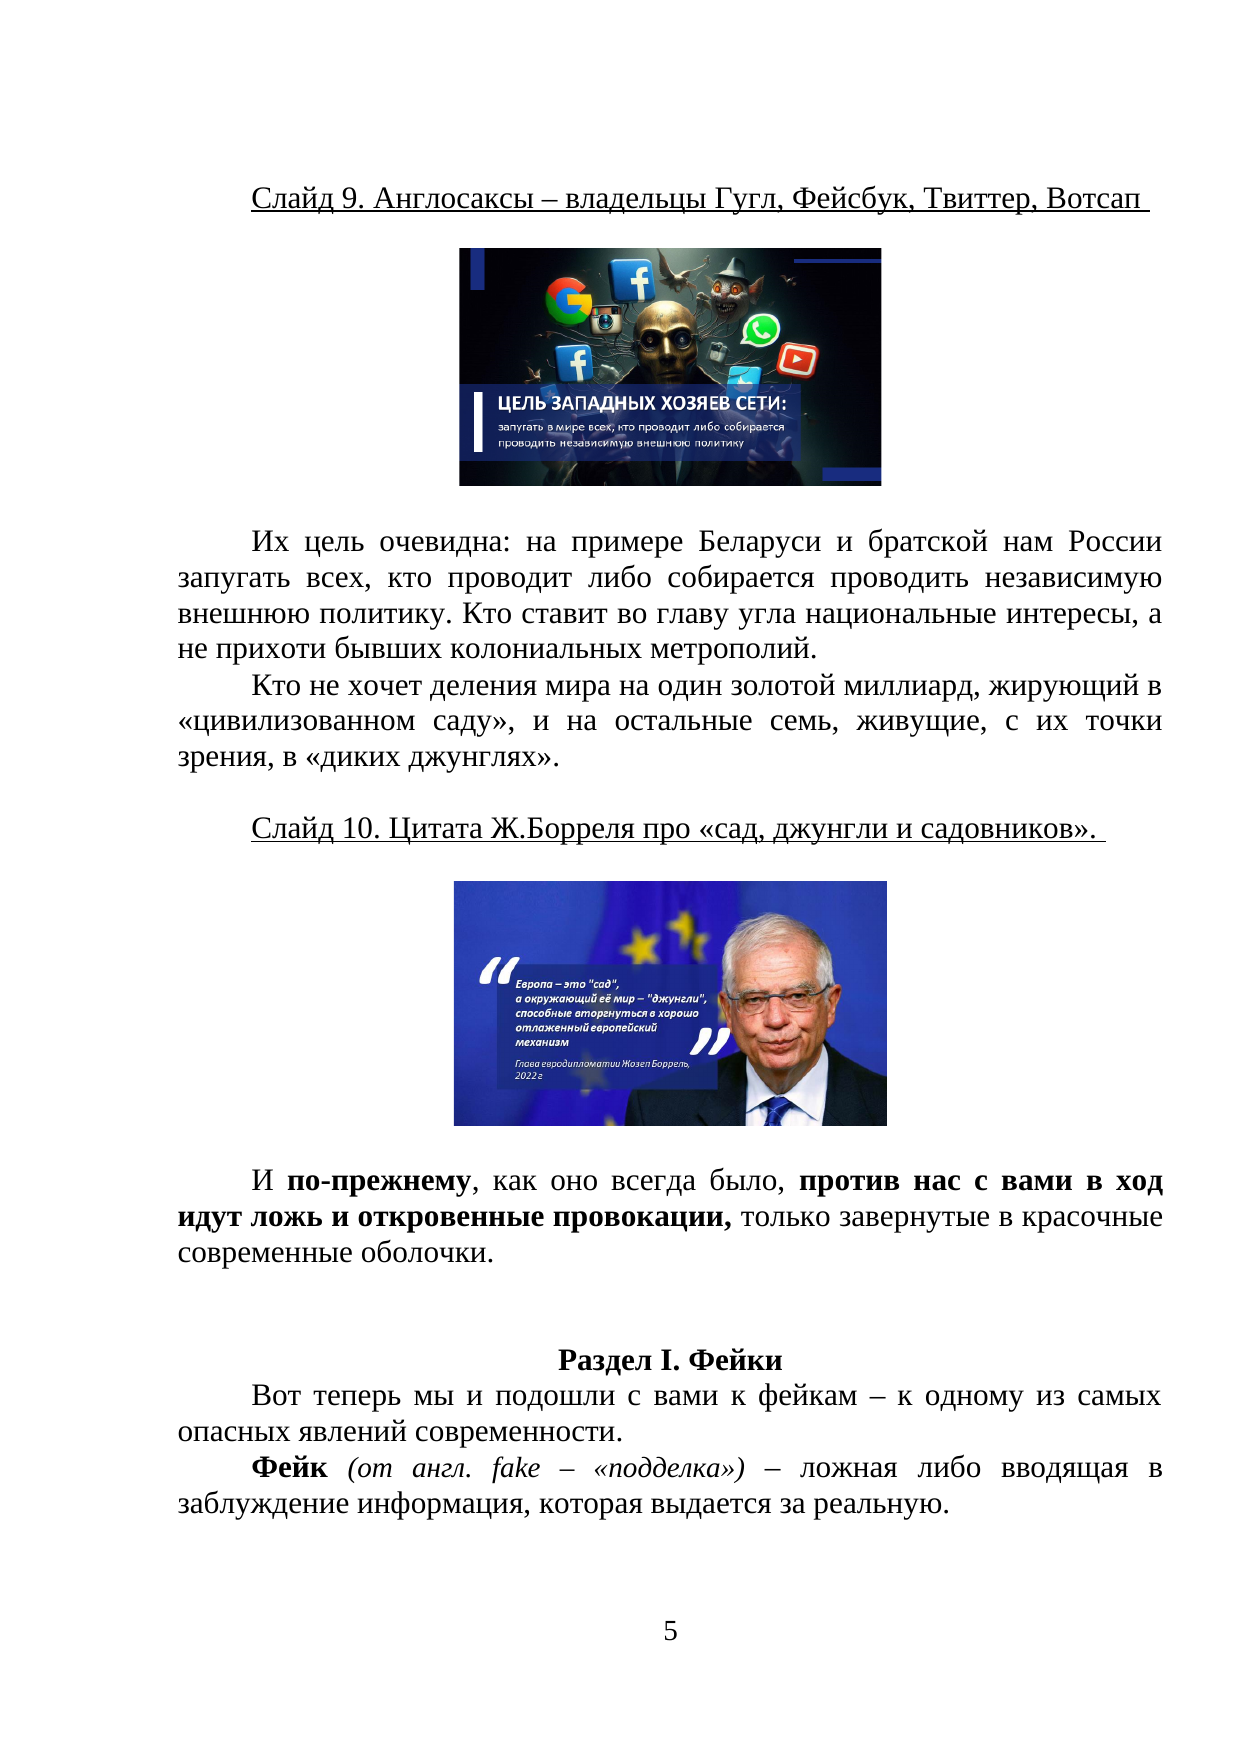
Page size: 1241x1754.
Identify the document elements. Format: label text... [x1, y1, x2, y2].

text Кто не хочет деления мира на один золотой миллиард, жирующий в «цивилизованном саду», и на остальные семь, живущие, с их точки зрения, в «диких джунглях». [177, 666, 1163, 773]
text Слайд 10. Цитата Ж.Борреля про «сад, джунгли и садовников». [177, 809, 1163, 845]
text Фейк (от англ. fake – «подделка») – ложная либо вводящая в заблуждение информация, которая выдается за реальную. [177, 1448, 1163, 1520]
text Их цель очевидна: на примере Беларуси и братской нам России запугать всех, кто проводит либо собирается проводить независимую внешнюю политику. Кто ставит во главу угла национальные интересы, а не прихоти бывших колониальных метрополий. [177, 522, 1163, 666]
text И по-прежнему, как оно всегда было, против нас с вами в ход идут ложь и откровенные провокации, только завернутые в красочные современные оболочки. [177, 1161, 1163, 1269]
text Вот теперь мы и подошли с вами к фейкам – к одному из самых опасных явлений современности. [177, 1377, 1163, 1448]
picture [453, 881, 887, 1126]
text Слайд 9. Англосаксы – владельцы Гугл, Фейсбук, Твиттер, Вотсап [177, 179, 1163, 215]
picture [459, 248, 882, 486]
text Раздел I. Фейки [177, 1341, 1163, 1377]
